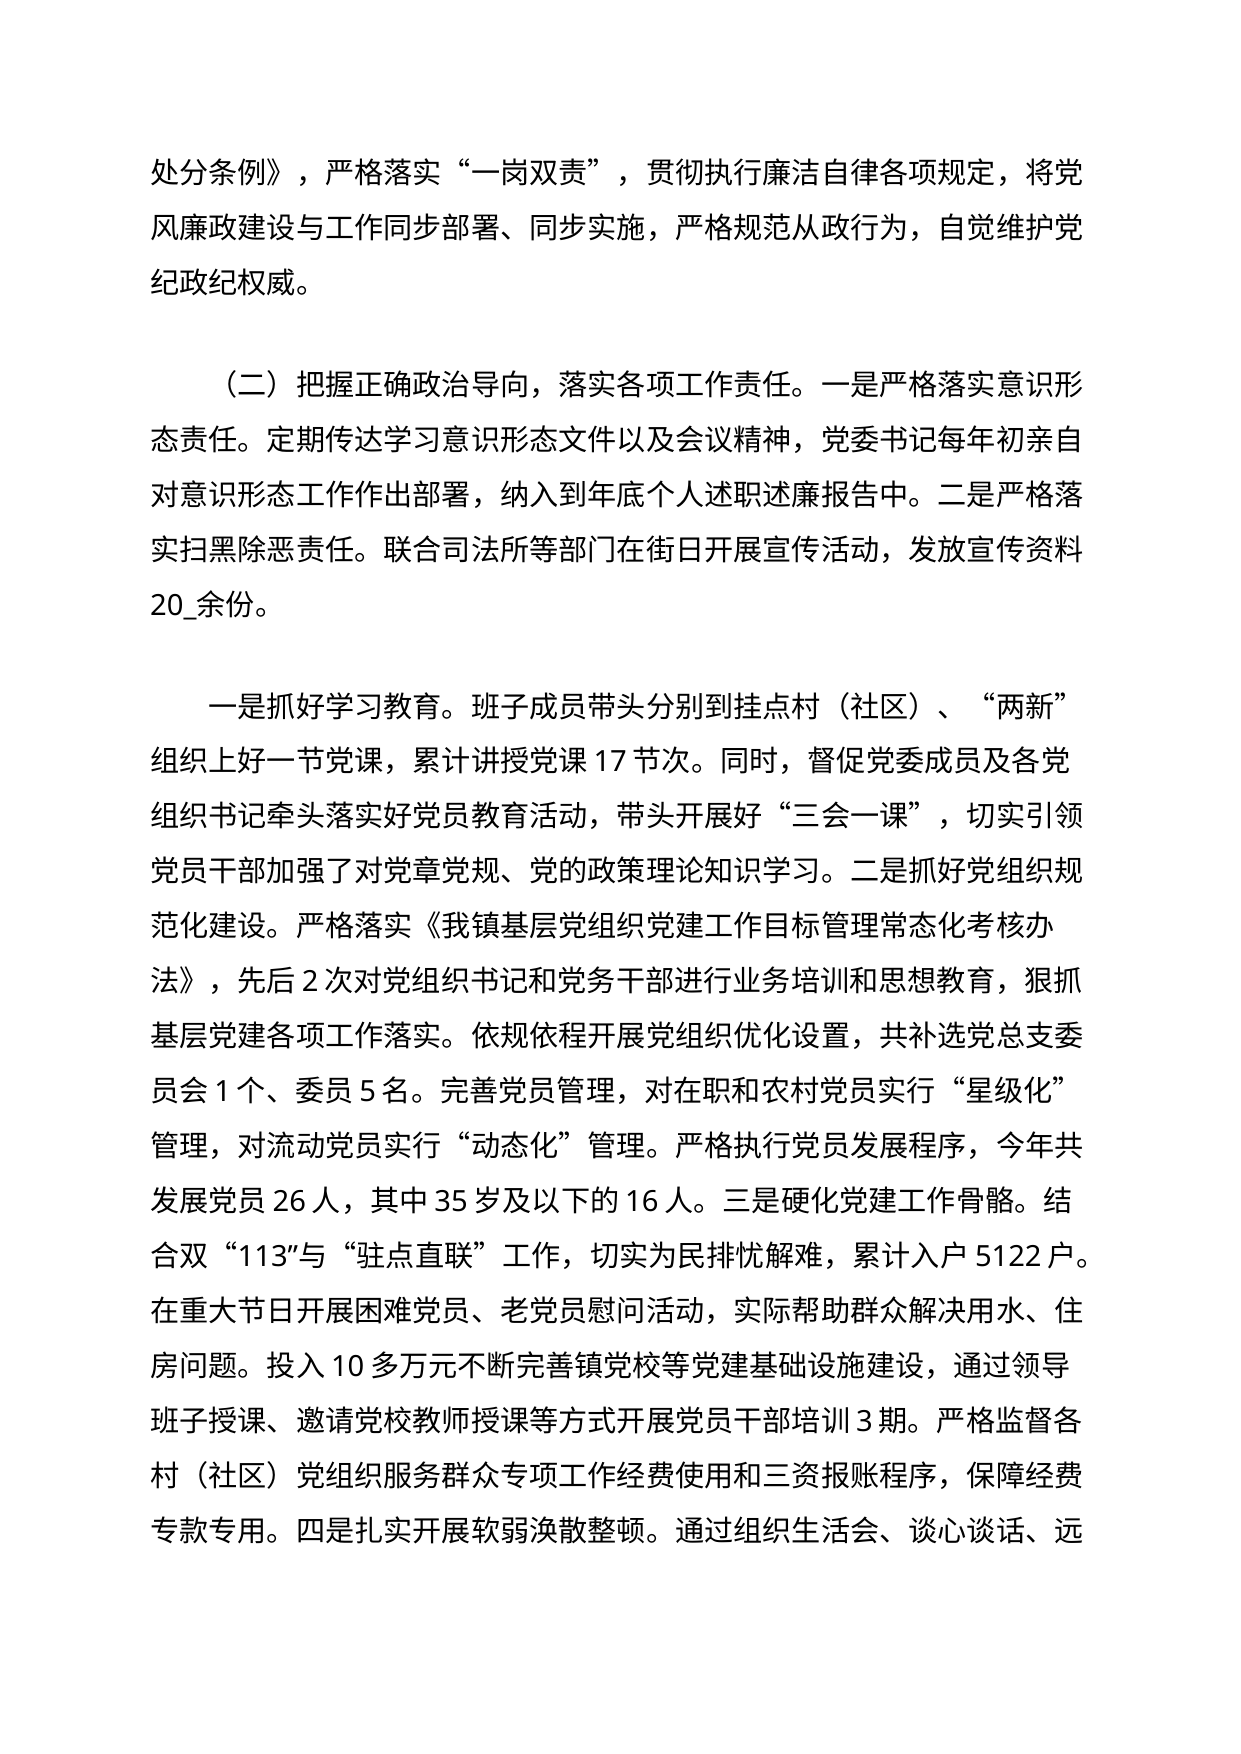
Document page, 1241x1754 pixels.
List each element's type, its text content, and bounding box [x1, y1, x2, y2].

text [150, 150, 1090, 302]
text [150, 683, 1090, 1549]
text （二）把握正确政治导向，落实各项工作责任。一是严格落实意识形态责任。定期传达学习意识形态文件以及会议精神，党委书记每年初亲自对意识形态工作作出部署，纳入到年底个人述职述廉报告中。二是严格落实扫黑除恶责任。联合司法所等部门在街日开展宣传活动，发放宣传资料20_余份。 [150, 362, 1090, 623]
